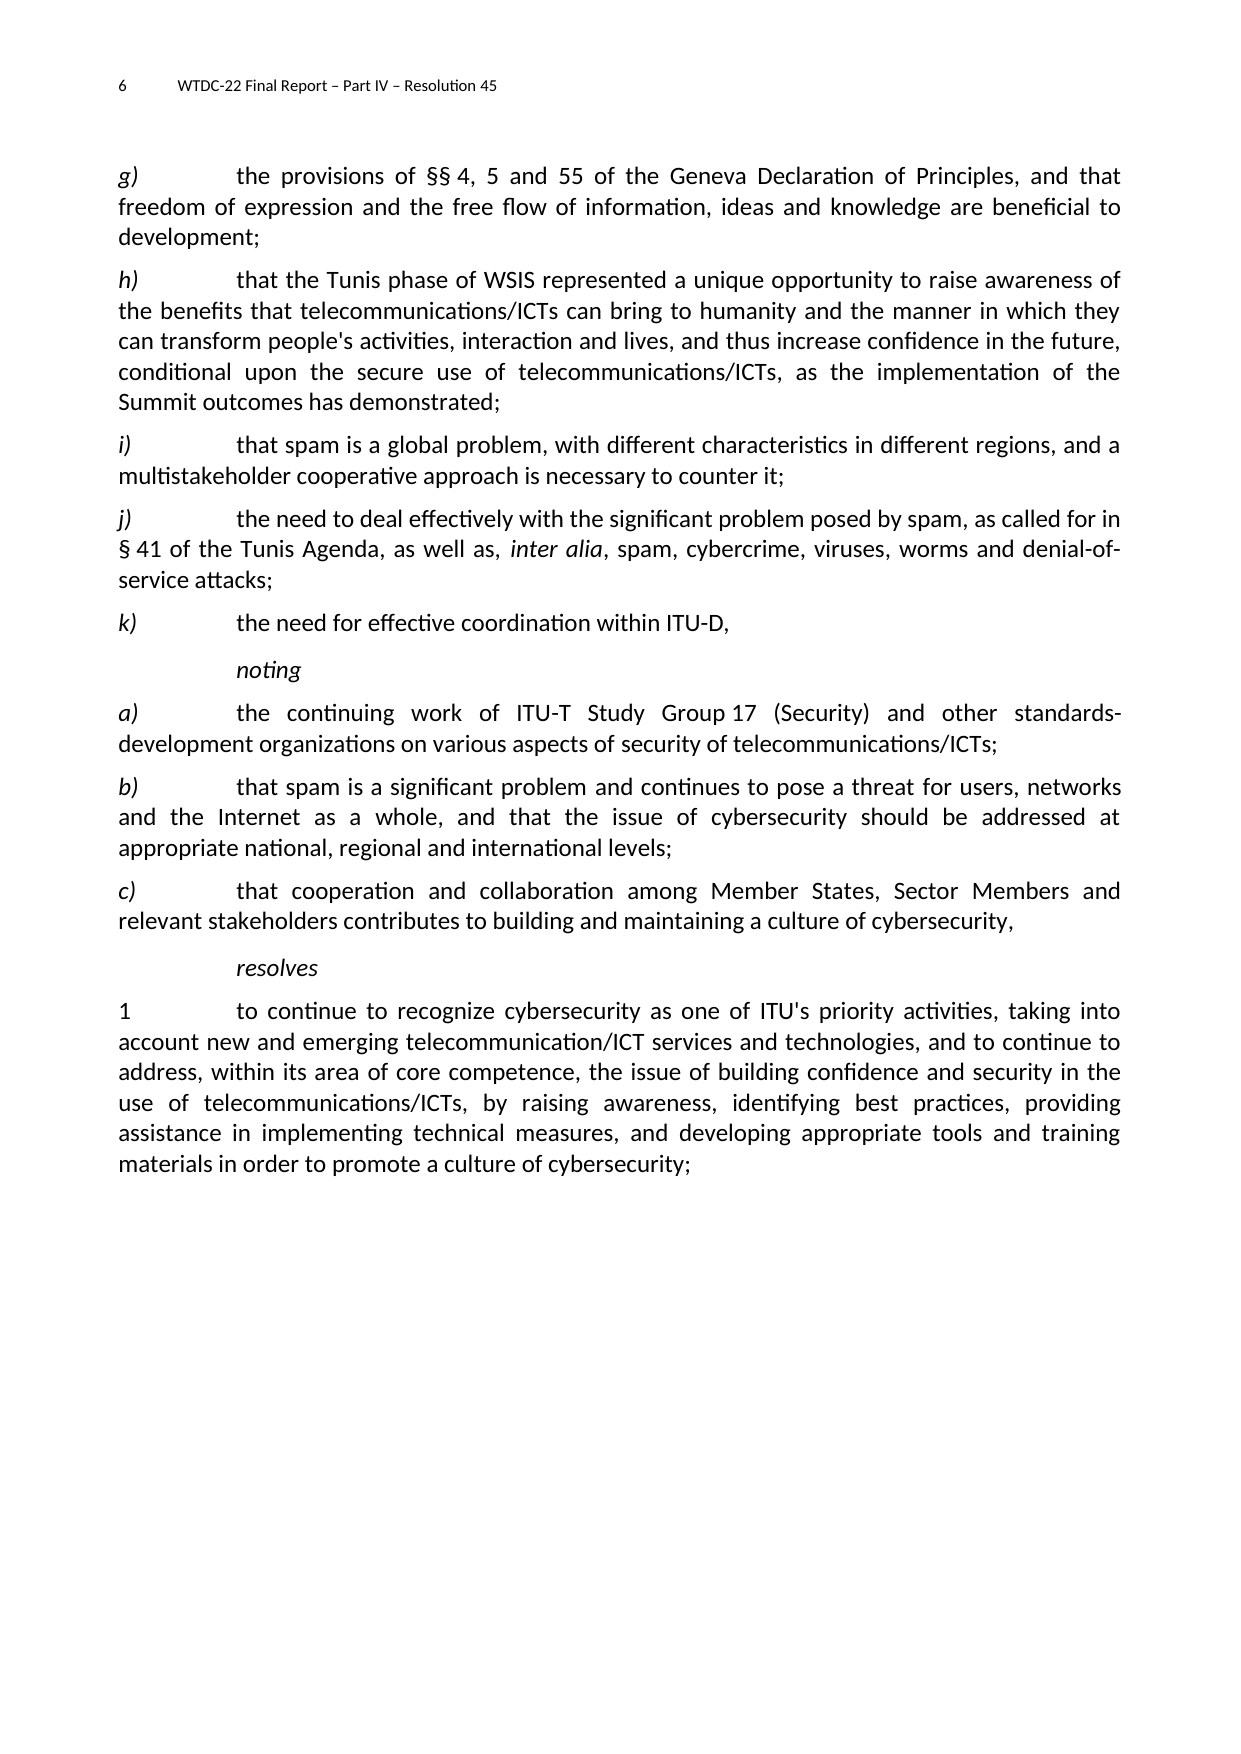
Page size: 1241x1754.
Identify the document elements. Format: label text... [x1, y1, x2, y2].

text 1 to continue to recognize cybersecurity as one of ITU's priority activities, taking into account new and emerging telecommunication/ICT services and technologies, and to continue to address, within its area of core competence, the issue of building confidence and security in the use of telecommunications/ICTs, by raising awareness, identifying best practices, providing assistance in implementing technical measures, and developing appropriate tools and training materials in order to promote a culture of cybersecurity; [118, 996, 1122, 1179]
text c) that cooperation and collaboration among Member States, Sector Members and relevant stakeholders contributes to building and maintaining a culture of cybersecurity, [118, 875, 1122, 936]
text a) the continuing work of ITU-T Study Group 17 (Security) and other standards-development organizations on various aspects of security of telecommunications/ICTs; [118, 697, 1122, 758]
text resolves [236, 952, 1122, 983]
text h) that the Tunis phase of WSIS represented a unique opportunity to raise awareness of the benefits that telecommunications/ICTs can bring to humanity and the manner in which they can transform people's activities, interaction and lives, and thus increase confidence in the future, conditional upon the secure use of telecommunications/ICTs, as the implementation of the Summit outcomes has demonstrated; [118, 264, 1122, 417]
text k) the need for effective coordination within ITU-D, [118, 607, 1122, 637]
text j) the need to deal effectively with the significant problem posed by spam, as called for in § 41 of the Tunis Agenda, as well as, inter alia, spam, cybercrime, viruses, worms and denial-of-service attacks; [118, 503, 1122, 594]
text noting [236, 654, 1122, 685]
text i) that spam is a global problem, with different characteristics in different regions, and a multistakeholder cooperative approach is necessary to counter it; [118, 429, 1122, 490]
text b) that spam is a significant problem and continues to pose a threat for users, networks and the Internet as a whole, and that the issue of cybersecurity should be addressed at appropriate national, regional and international levels; [118, 771, 1122, 862]
text g) the provisions of §§ 4, 5 and 55 of the Geneva Declaration of Principles, and that freedom of expression and the free flow of information, ideas and knowledge are beneficial to development; [118, 160, 1122, 252]
